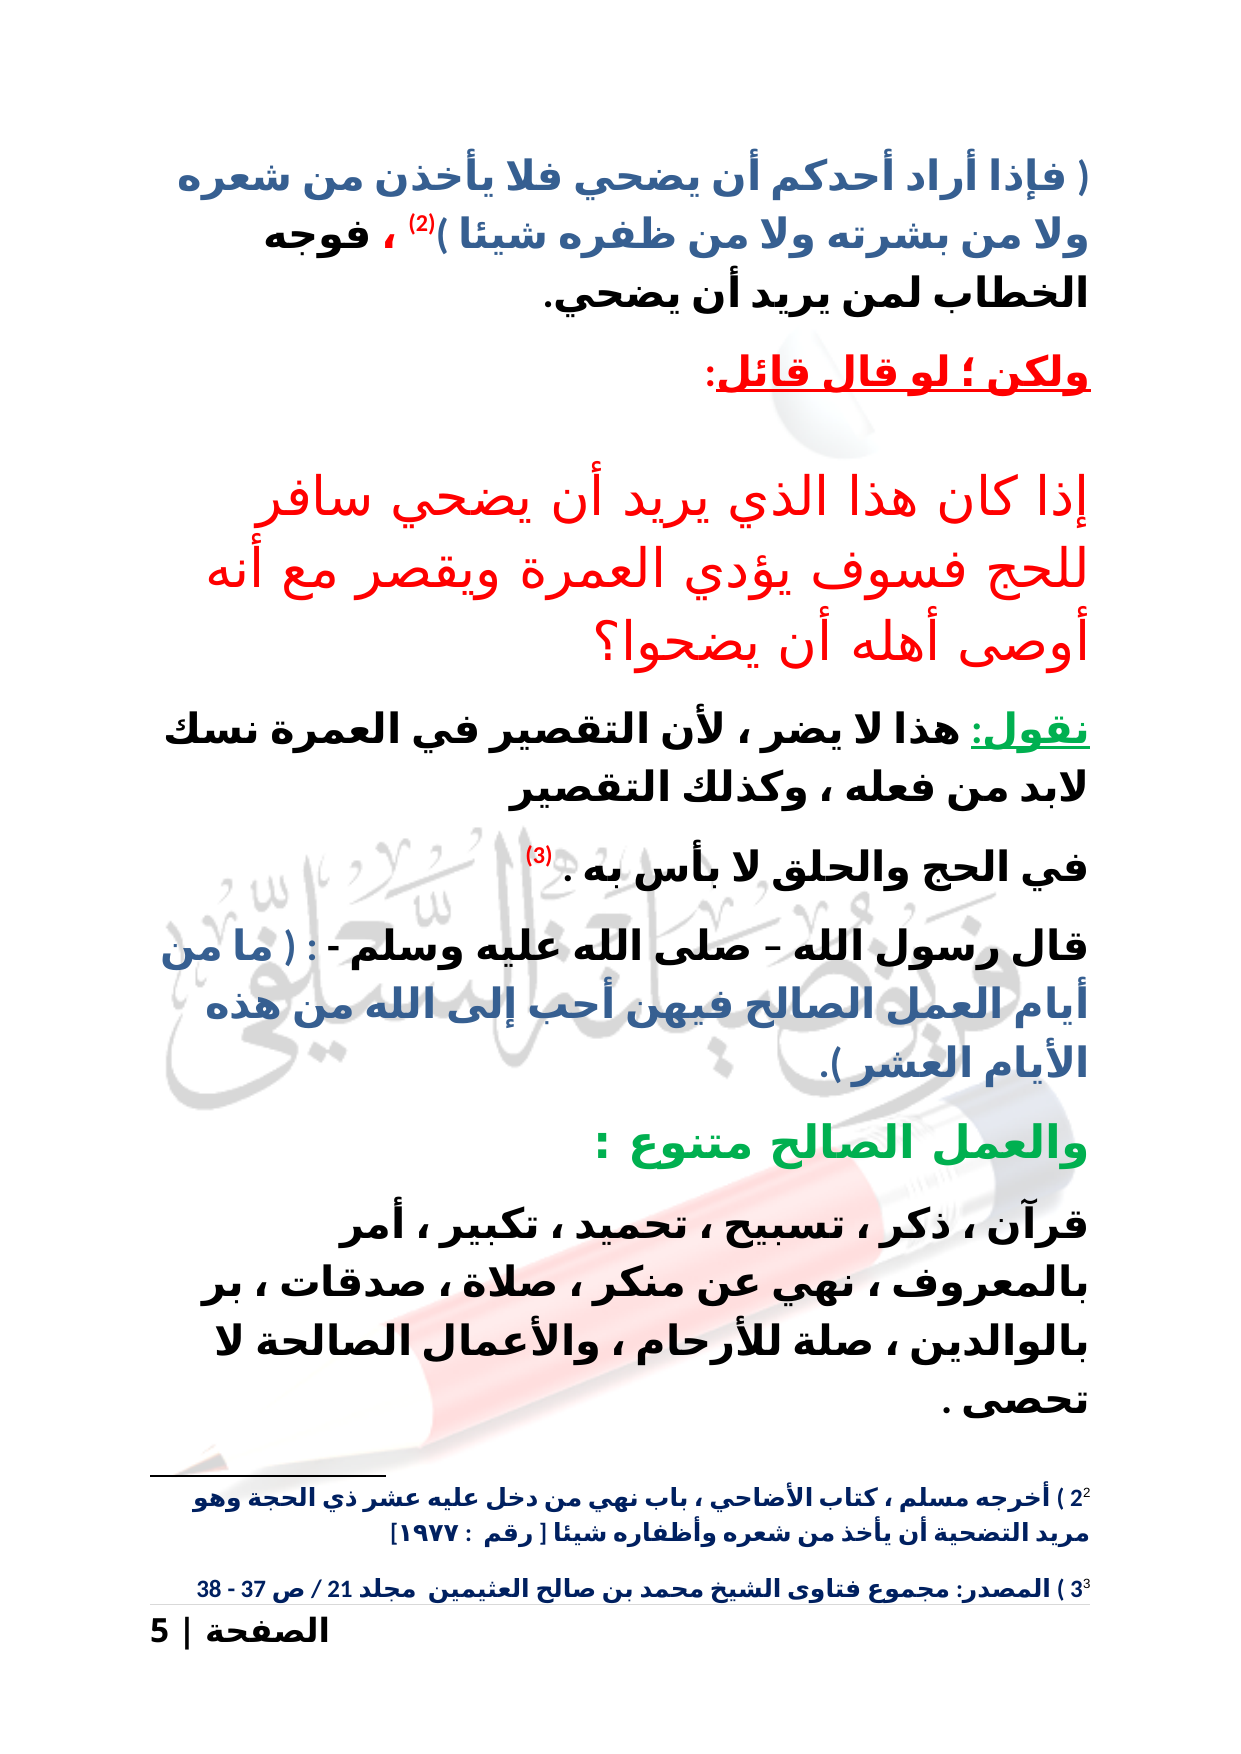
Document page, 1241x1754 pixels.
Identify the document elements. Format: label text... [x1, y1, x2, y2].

text ولكن ؛ لو قال قائل: إذا كان هذا الذي يريد أن يضحي سافر للحج فسوف يؤدي العمرة ويقصر مع أنه أوصى أهله أن يضحوا؟ [150, 346, 1090, 673]
text ( فإذا أراد أحدكم أن يضحي فلا يأخذن من شعره ولا من بشرته ولا من ظفره شيئا )() ، فوجه الخطاب لمن يريد أن يضحي. [150, 150, 1090, 318]
text نقول: هذا لا يضر ، لأن التقصير في العمرة نسك لابد من فعله ، وكذلك التقصير [150, 703, 1090, 812]
text قرآن ، ذكر ، تسبيح ، تحميد ، تكبير ، أمر بالمعروف ، نهي عن منكر ، صلاة ، صدقات ، بر بالوالدين ، صلة للأرحام ، والأعمال الصالحة لا تحصى . [150, 1198, 1090, 1424]
text في الحج والحلق لا بأس به . () [150, 841, 1090, 891]
text والعمل الصالح متنوع : [150, 1116, 1090, 1169]
text قال رسول الله – صلى الله عليه وسلم - : ( ما من أيام العمل الصالح فيهن أحب إلى الله من هذه الأيام العشر ). [150, 920, 1090, 1087]
